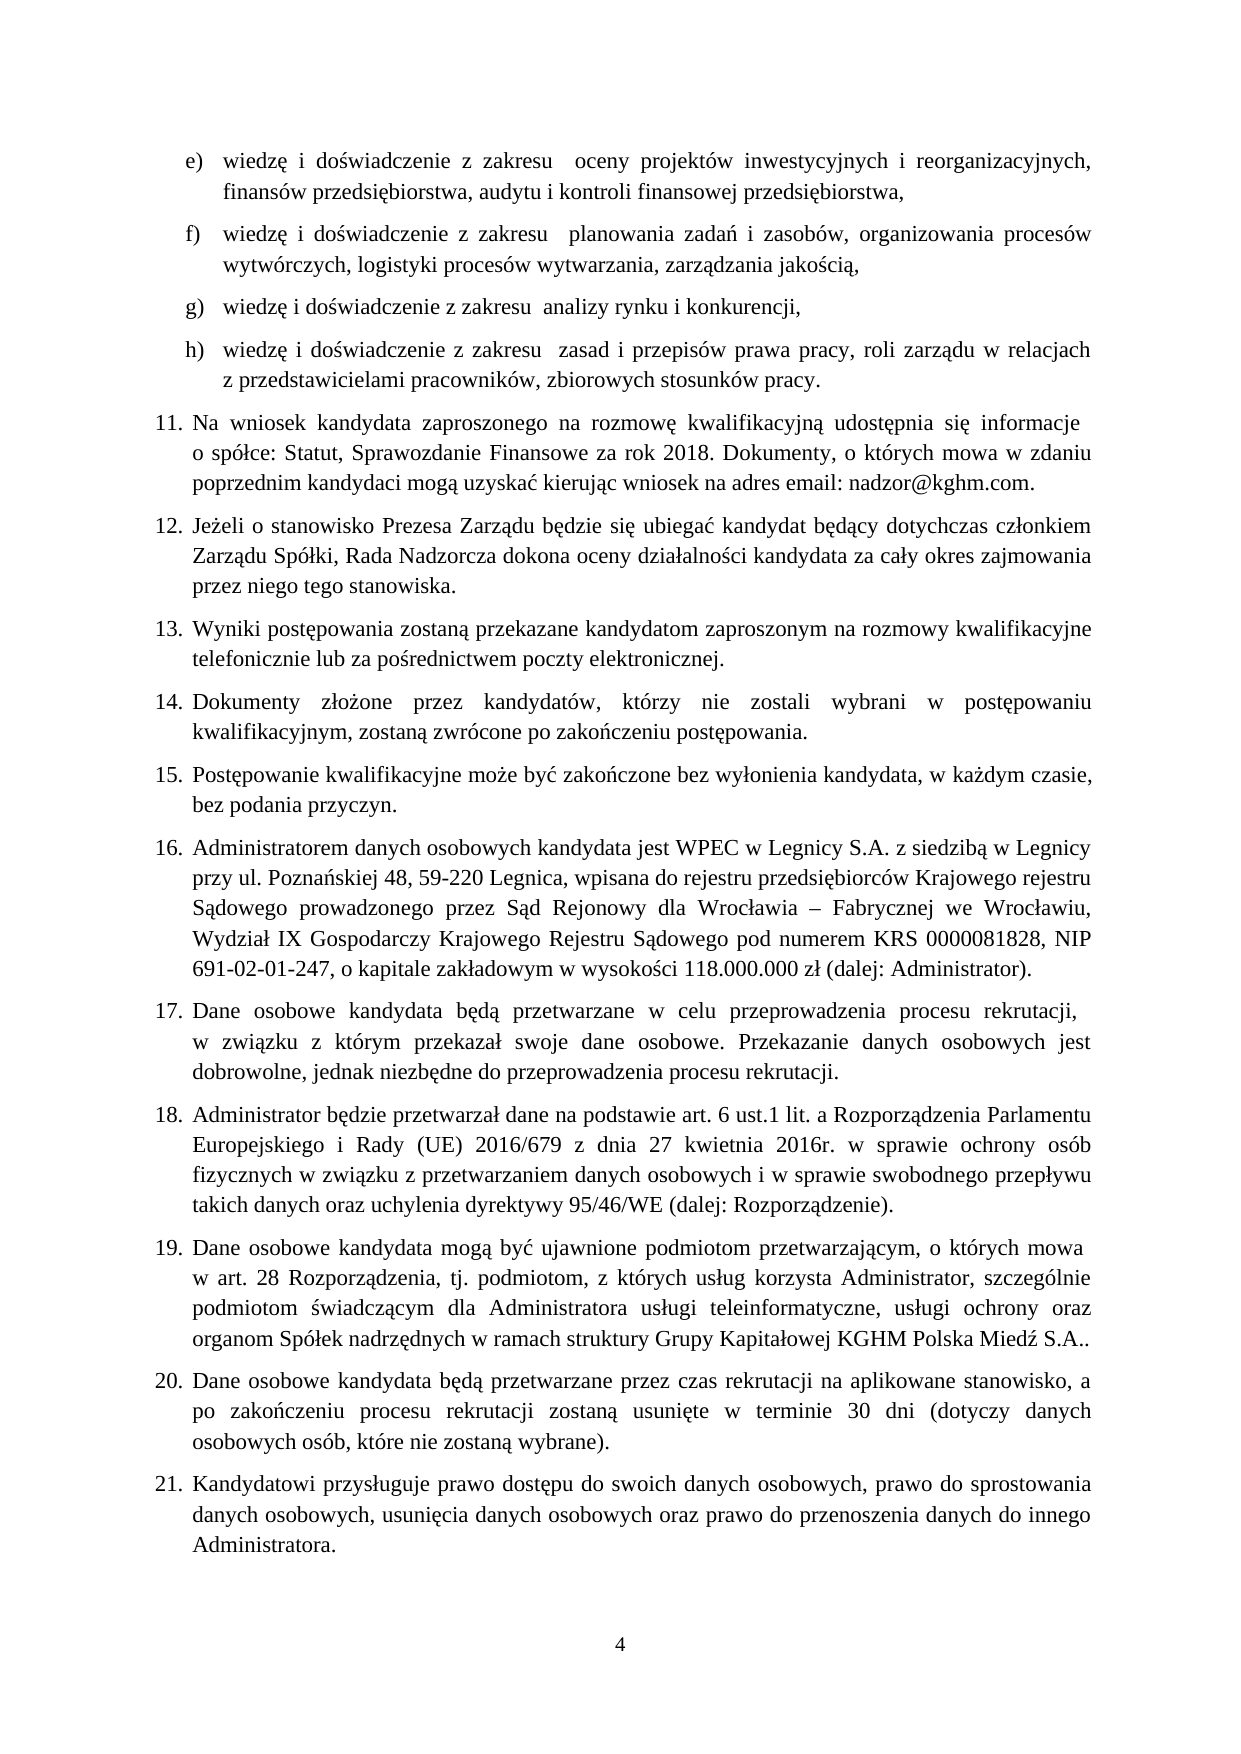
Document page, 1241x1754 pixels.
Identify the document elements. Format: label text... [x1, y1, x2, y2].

list wiedzę i doświadczenie z zakresu zasad i przepisów prawa pracy, roli zarządu w relacjach z przedstawicielami pracowników, zbiorowych stosunków pracy. [185, 336, 1093, 393]
list Jeżeli o stanowisko Prezesa Zarządu będzie się ubiegać kandydat będący dotychczas członkiem Zarządu Spółki, Rada Nadzorcza dokona oceny działalności kandydata za cały okres zajmowania przez niego tego stanowiska. [154, 512, 1093, 599]
list Na wniosek kandydata zaproszonego na rozmowę kwalifikacyjną udostępnia się informacje o spółce: Statut, Sprawozdanie Finansowe za rok 2018. Dokumenty, o których mowa w zdaniu poprzednim kandydaci mogą uzyskać kierując wniosek na adres email: nadzor@kghm.com. [154, 409, 1093, 496]
list Dane osobowe kandydata będą przetwarzane przez czas rekrutacji na aplikowane stanowisko, a po zakończeniu procesu rekrutacji zostaną usunięte w terminie 30 dni (dotyczy danych osobowych osób, które nie zostaną wybrane). [154, 1367, 1093, 1454]
list Postępowanie kwalifikacyjne może być zakończone bez wyłonienia kandydata, w każdym czasie, bez podania przyczyn. [154, 761, 1093, 818]
list wiedzę i doświadczenie z zakresu planowania zadań i zasobów, organizowania procesów wytwórczych, logistyki procesów wytwarzania, zarządzania jakością, [185, 221, 1093, 277]
list Dane osobowe kandydata mogą być ujawnione podmiotom przetwarzającym, o których mowa w art. 28 Rozporządzenia, tj. podmiotom, z których usług korzysta Administrator, szczególnie podmiotom świadczącym dla Administratora usługi teleinformatyczne, usługi ochrony oraz organom Spółek nadrzędnych w ramach struktury Grupy Kapitałowej KGHM Polska Miedź S.A.. [154, 1234, 1093, 1351]
list Dokumenty złożone przez kandydatów, którzy nie zostali wybrani w postępowaniu kwalifikacyjnym, zostaną zwrócone po zakończeniu postępowania. [154, 688, 1093, 745]
list wiedzę i doświadczenie z zakresu oceny projektów inwestycyjnych i reorganizacyjnych, finansów przedsiębiorstwa, audytu i kontroli finansowej przedsiębiorstwa, [185, 148, 1093, 204]
list Dane osobowe kandydata będą przetwarzane w celu przeprowadzenia procesu rekrutacji, w związku z którym przekazał swoje dane osobowe. Przekazanie danych osobowych jest dobrowolne, jednak niezbędne do przeprowadzenia procesu rekrutacji. [154, 998, 1093, 1084]
list wiedzę i doświadczenie z zakresu analizy rynku i konkurencji, [185, 293, 1093, 320]
list Wyniki postępowania zostaną przekazane kandydatom zaproszonym na rozmowy kwalifikacyjne telefonicznie lub za pośrednictwem poczty elektronicznej. [154, 615, 1093, 672]
list Kandydatowi przysługuje prawo dostępu do swoich danych osobowych, prawo do sprostowania danych osobowych, usunięcia danych osobowych oraz prawo do przenoszenia danych do innego Administratora. [154, 1471, 1093, 1557]
list Administrator będzie przetwarzał dane na podstawie art. 6 ust.1 lit. a Rozporządzenia Parlamentu Europejskiego i Rady (UE) 2016/679 z dnia 27 kwietnia 2016r. w sprawie ochrony osób fizycznych w związku z przetwarzaniem danych osobowych i w sprawie swobodnego przepływu takich danych oraz uchylenia dyrektywy 95/46/WE (dalej: Rozporządzenie). [154, 1101, 1093, 1218]
list Administratorem danych osobowych kandydata jest WPEC w Legnicy S.A. z siedzibą w Legnicy przy ul. Poznańskiej 48, 59-220 Legnica, wpisana do rejestru przedsiębiorców Krajowego rejestru Sądowego prowadzonego przez Sąd Rejonowy dla Wrocławia – Fabrycznej we Wrocławiu, Wydział IX Gospodarczy Krajowego Rejestru Sądowego pod numerem KRS 0000081828, NIP 691-02-01-247, o kapitale zakładowym w wysokości 118.000.000 zł (dalej: Administrator). [154, 834, 1093, 981]
